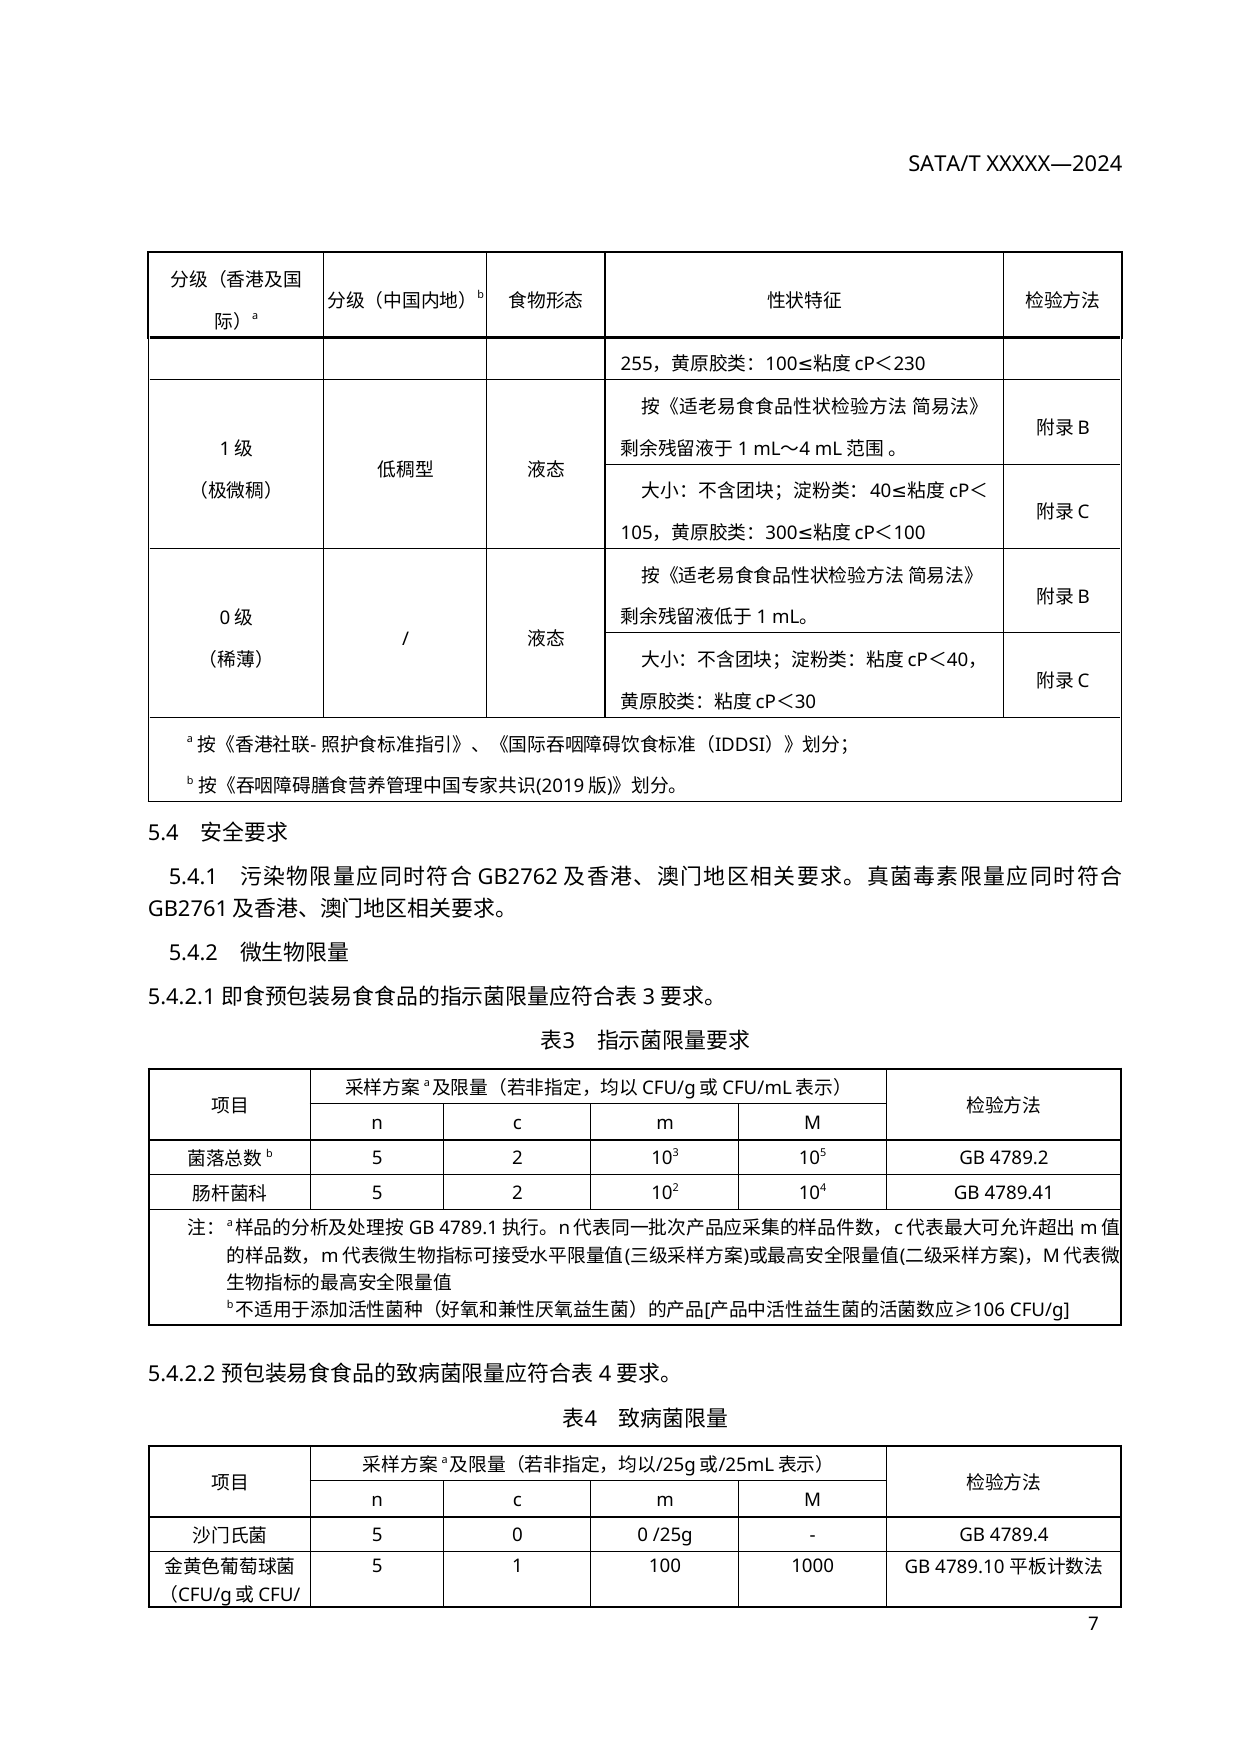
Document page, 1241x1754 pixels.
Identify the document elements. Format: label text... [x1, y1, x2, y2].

table_cell GB 4789.41 [887, 1175, 1120, 1209]
table_header 检验方法 [1004, 253, 1121, 336]
table_header 食物形态 [487, 253, 604, 336]
table_cell 金黄色葡萄球菌（CFU/g或CFU/mL） [150, 1552, 310, 1606]
table_cell 5 [311, 1175, 443, 1209]
table_cell m [591, 1104, 738, 1138]
text 微生物限量 [148, 935, 1122, 967]
table_cell 肠杆菌科 [150, 1175, 310, 1209]
table_cell 附录C [1004, 464, 1121, 548]
table_cell m [591, 1481, 738, 1516]
table_cell 1级 （极微稠） [149, 380, 323, 548]
table_cell 低稠型 [324, 380, 486, 548]
table_header 性状特征 [606, 253, 1003, 336]
table_cell 5 [311, 1141, 443, 1174]
table_cell / [324, 549, 486, 717]
table_cell 102 [591, 1175, 738, 1209]
table_cell 2 [444, 1175, 590, 1209]
table_cell c [444, 1481, 590, 1516]
table_cell 液态 [487, 549, 604, 717]
table_cell 0级 （稀薄） [149, 549, 323, 717]
table_cell 104 [739, 1175, 886, 1209]
table_cell a样品的分析及处理按 GB 4789.1执行。n代表同一批次产品应采集的样品件数，c代表最大可允许超出m值的样品数，m代表微生物指标可接受水平限量值(三级采样方案)或最高安全限量值(二级采样方案)，M代表微生物指标的最高安全限量值 b不适用于添加活性菌种（好氧和兼性厌氧益生菌）的产品[产品中活性益生菌的活菌数应≥106 CFU/g] [150, 1210, 1120, 1324]
table_cell GB 4789.2 [887, 1141, 1120, 1174]
table_cell a 按《香港社联- 照护食标准指引》、《国际吞咽障碍饮食标准（IDDSI）》划分； b 按《吞咽障碍膳食营养管理中国专家共识(2019版)》划分。 [149, 717, 1121, 801]
table_cell 沙门氏菌 [150, 1518, 310, 1551]
table_cell 100 [591, 1552, 738, 1606]
table_cell 2 [444, 1141, 590, 1174]
table_cell c [444, 1104, 590, 1138]
table_cell 5 [311, 1552, 443, 1606]
table_cell 按《适老易食食品性状检验方法 简易法》剩余残留液低于 1 mL。 [606, 549, 1003, 632]
table_cell 0 [444, 1518, 590, 1551]
table_cell GB 4789.4 [887, 1518, 1120, 1551]
table_cell n [311, 1104, 443, 1138]
table_cell 液态 [487, 380, 604, 548]
table_cell M [739, 1104, 886, 1138]
table_cell 大小：不含团块；淀粉类：粘度cP＜40，黄原胶类：粘度cP＜30 [606, 633, 1003, 717]
table_header 分级（香港及国际）a [149, 253, 323, 336]
table_header 项目 [150, 1447, 310, 1516]
table_cell 附录C [1004, 336, 1121, 379]
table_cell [606, 339, 1003, 379]
table_cell 1 [444, 1552, 590, 1606]
table_header 采样方案a及限量（若非指定，均以CFU/g或CFU/mL表示） [311, 1070, 886, 1103]
table_cell 按《适老易食食品性状检验方法 简易法》剩余残留液于 1 mL～4 mL 范围 。 [606, 380, 1003, 463]
table_header 采样方案a及限量（若非指定，均以/25g或/25mL表示） [311, 1447, 886, 1480]
table_cell n [311, 1481, 443, 1516]
table_cell 0 /25g [591, 1518, 738, 1551]
text 指示菌限量要求 [148, 1023, 1122, 1055]
table_cell 5 [311, 1518, 443, 1551]
table_header 项目 [150, 1070, 310, 1138]
table_header 检验方法 [887, 1070, 1120, 1138]
table_cell 103 [591, 1141, 738, 1174]
text 安全要求 [148, 814, 1122, 846]
table_cell 菌落总数b [150, 1141, 310, 1174]
table_cell 附录B [1004, 379, 1121, 463]
table_cell GB 4789.10 平板计数法 [887, 1552, 1120, 1606]
text 5.4.2.1 即食预包装易食食品的指示菌限量应符合表 3 要求。 [148, 979, 1122, 1011]
table_cell 大小：不含团块；淀粉类：40≤粘度cP＜105，黄原胶类：300≤粘度cP＜100 [606, 465, 1003, 548]
table_cell 1000 [739, 1552, 886, 1606]
table_cell - [739, 1518, 886, 1551]
table_header 分级（中国内地）b [324, 253, 486, 336]
text 5.4.2.2 预包装易食食品的致病菌限量应符合表 4 要求。 [148, 1356, 1122, 1388]
table_cell 105 [739, 1141, 886, 1174]
table_cell M [739, 1481, 886, 1516]
table_cell 附录C [1004, 632, 1121, 717]
text 污染物限量应同时符合GB2762及香港、澳门地区相关要求。真菌毒素限量应同时符合GB2761及香港、澳门地区相关要求。 [148, 859, 1122, 922]
table_cell 附录B [1004, 548, 1121, 632]
text 致病菌限量 [148, 1401, 1122, 1432]
table_header 检验方法 [887, 1447, 1120, 1516]
